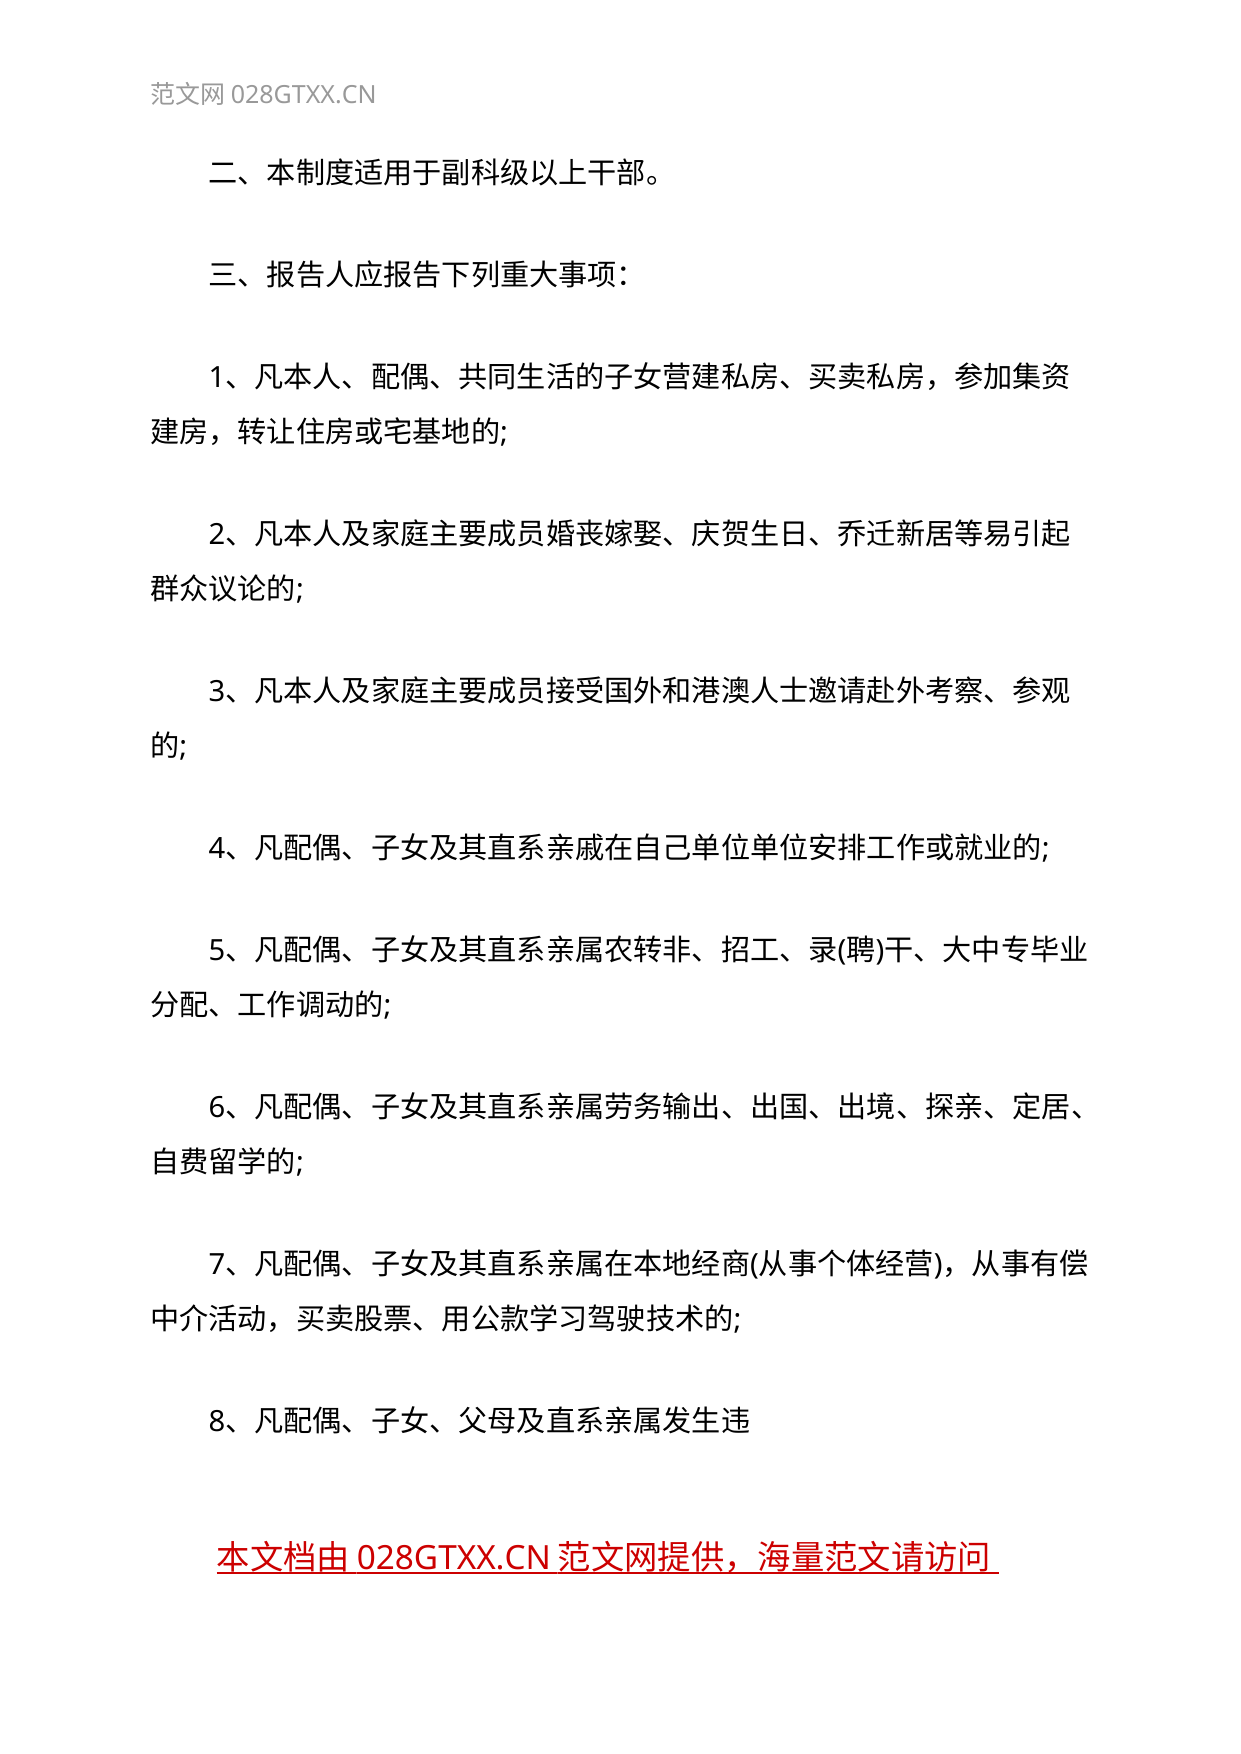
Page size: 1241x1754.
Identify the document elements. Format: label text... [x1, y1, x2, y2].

text 3、凡本人及家庭主要成员接受国外和港澳人士邀请赴外考察、参观的; [150, 667, 1090, 765]
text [150, 1531, 1090, 1579]
text 1、凡本人、配偶、共同生活的子女营建私房、买卖私房，参加集资建房，转让住房或宅基地的; [150, 353, 1090, 451]
text 7、凡配偶、子女及其直系亲属在本地经商(从事个体经营)，从事有偿中介活动，买卖股票、用公款学习驾驶技术的; [150, 1240, 1090, 1338]
text 8、凡配偶、子女、父母及直系亲属发生违 [150, 1397, 1090, 1440]
text 4、凡配偶、子女及其直系亲戚在自己单位单位安排工作或就业的; [150, 824, 1090, 867]
text 5、凡配偶、子女及其直系亲属农转非、招工、录(聘)干、大中专毕业分配、工作调动的; [150, 926, 1090, 1024]
text 2、凡本人及家庭主要成员婚丧嫁娶、庆贺生日、乔迁新居等易引起群众议论的; [150, 511, 1090, 608]
text 6、凡配偶、子女及其直系亲属劳务输出、出国、出境、探亲、定居、自费留学的; [150, 1083, 1090, 1181]
text 二、本制度适用于副科级以上干部。 [150, 150, 1090, 192]
text 三、报告人应报告下列重大事项： [150, 252, 1090, 294]
